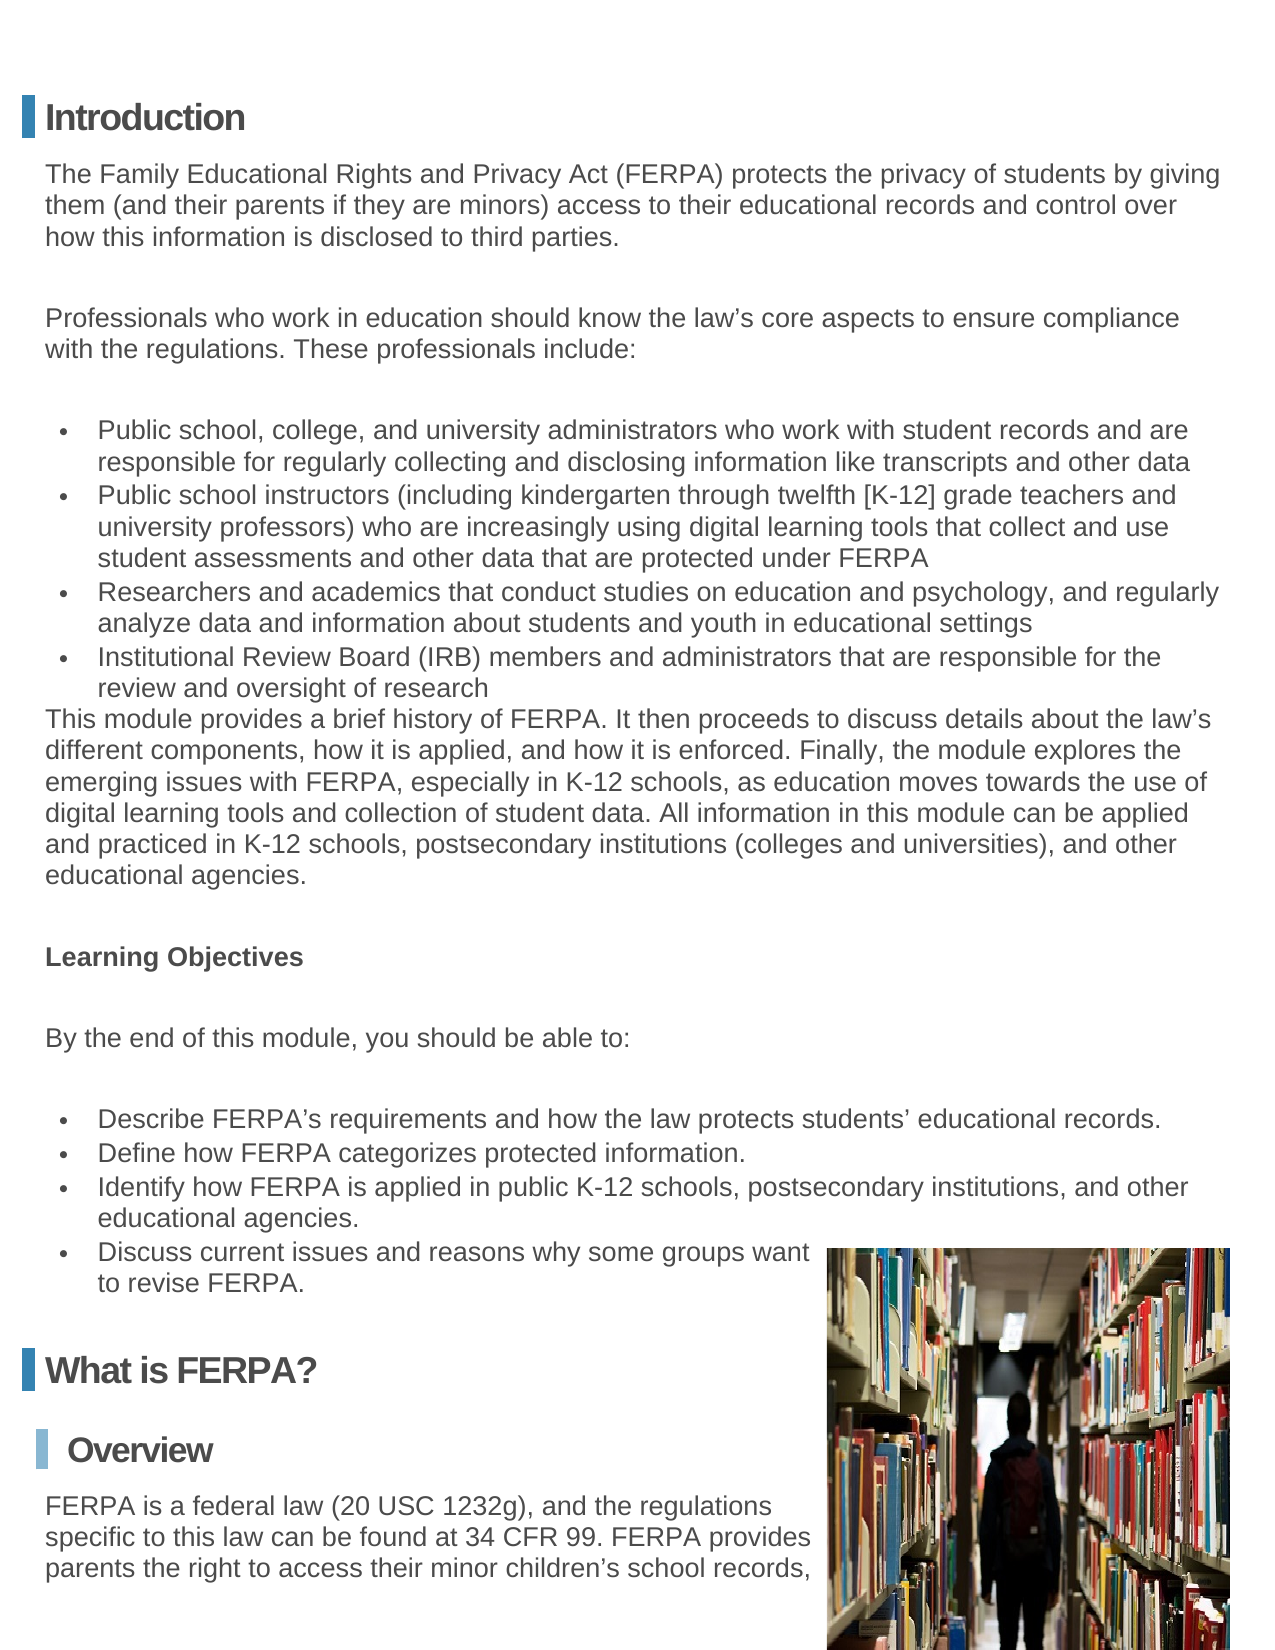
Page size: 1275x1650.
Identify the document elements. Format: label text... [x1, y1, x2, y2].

list Define how FERPA categorizes protected information. [60, 1137, 1230, 1168]
picture [826, 1248, 1230, 1650]
list Identify how FERPA is applied in public K-12 schools, postsecondary institutions, and other educational agencies. [60, 1171, 1230, 1233]
text The Family Educational Rights and Privacy Act (FERPA) protects the privacy of students by giving them (and their parents if they are minors) access to their educational records and control over how this information is disclosed to third parties. [45, 158, 1230, 252]
list Public school instructors (including kindergarten through twelfth [K-12] grade teachers and university professors) who are increasingly using digital learning tools that collect and use student assessments and other data that are protected under FERPA [60, 479, 1230, 573]
text Learning Objectives [45, 941, 1230, 972]
list Public school, college, and university administrators who work with student records and are responsible for regularly collecting and disclosing information like transcripts and other data [60, 414, 1230, 477]
list Institutional Review Board (IRB) members and administrators that are responsible for the review and oversight of research [60, 641, 1230, 703]
list Researchers and academics that conduct studies on education and psychology, and regularly analyze data and information about students and youth in educational settings [60, 576, 1230, 638]
text This module provides a brief history of FERPA. It then proceeds to discuss details about the law’s different components, how it is applied, and how it is enforced. Finally, the module explores the emerging issues with FERPA, especially in K-12 schools, as education moves towards the use of digital learning tools and collection of student data. All information in this module can be applied and practiced in K-12 schools, postsecondary institutions (colleges and universities), and other educational agencies. [45, 703, 1230, 891]
text Introduction [35, 95, 1230, 138]
list Discuss current issues and reasons why some groups want to revise FERPA. [60, 1236, 1230, 1298]
text Professionals who work in education should know the law’s core aspects to ensure compliance with the regulations. These professionals include: [45, 302, 1230, 364]
list Describe FERPA’s requirements and how the law protects students’ educational records. [60, 1103, 1230, 1134]
text By the end of this module, you should be able to: [45, 1022, 1230, 1053]
text Overview [48, 1429, 826, 1469]
text What is FERPA? [35, 1348, 826, 1391]
